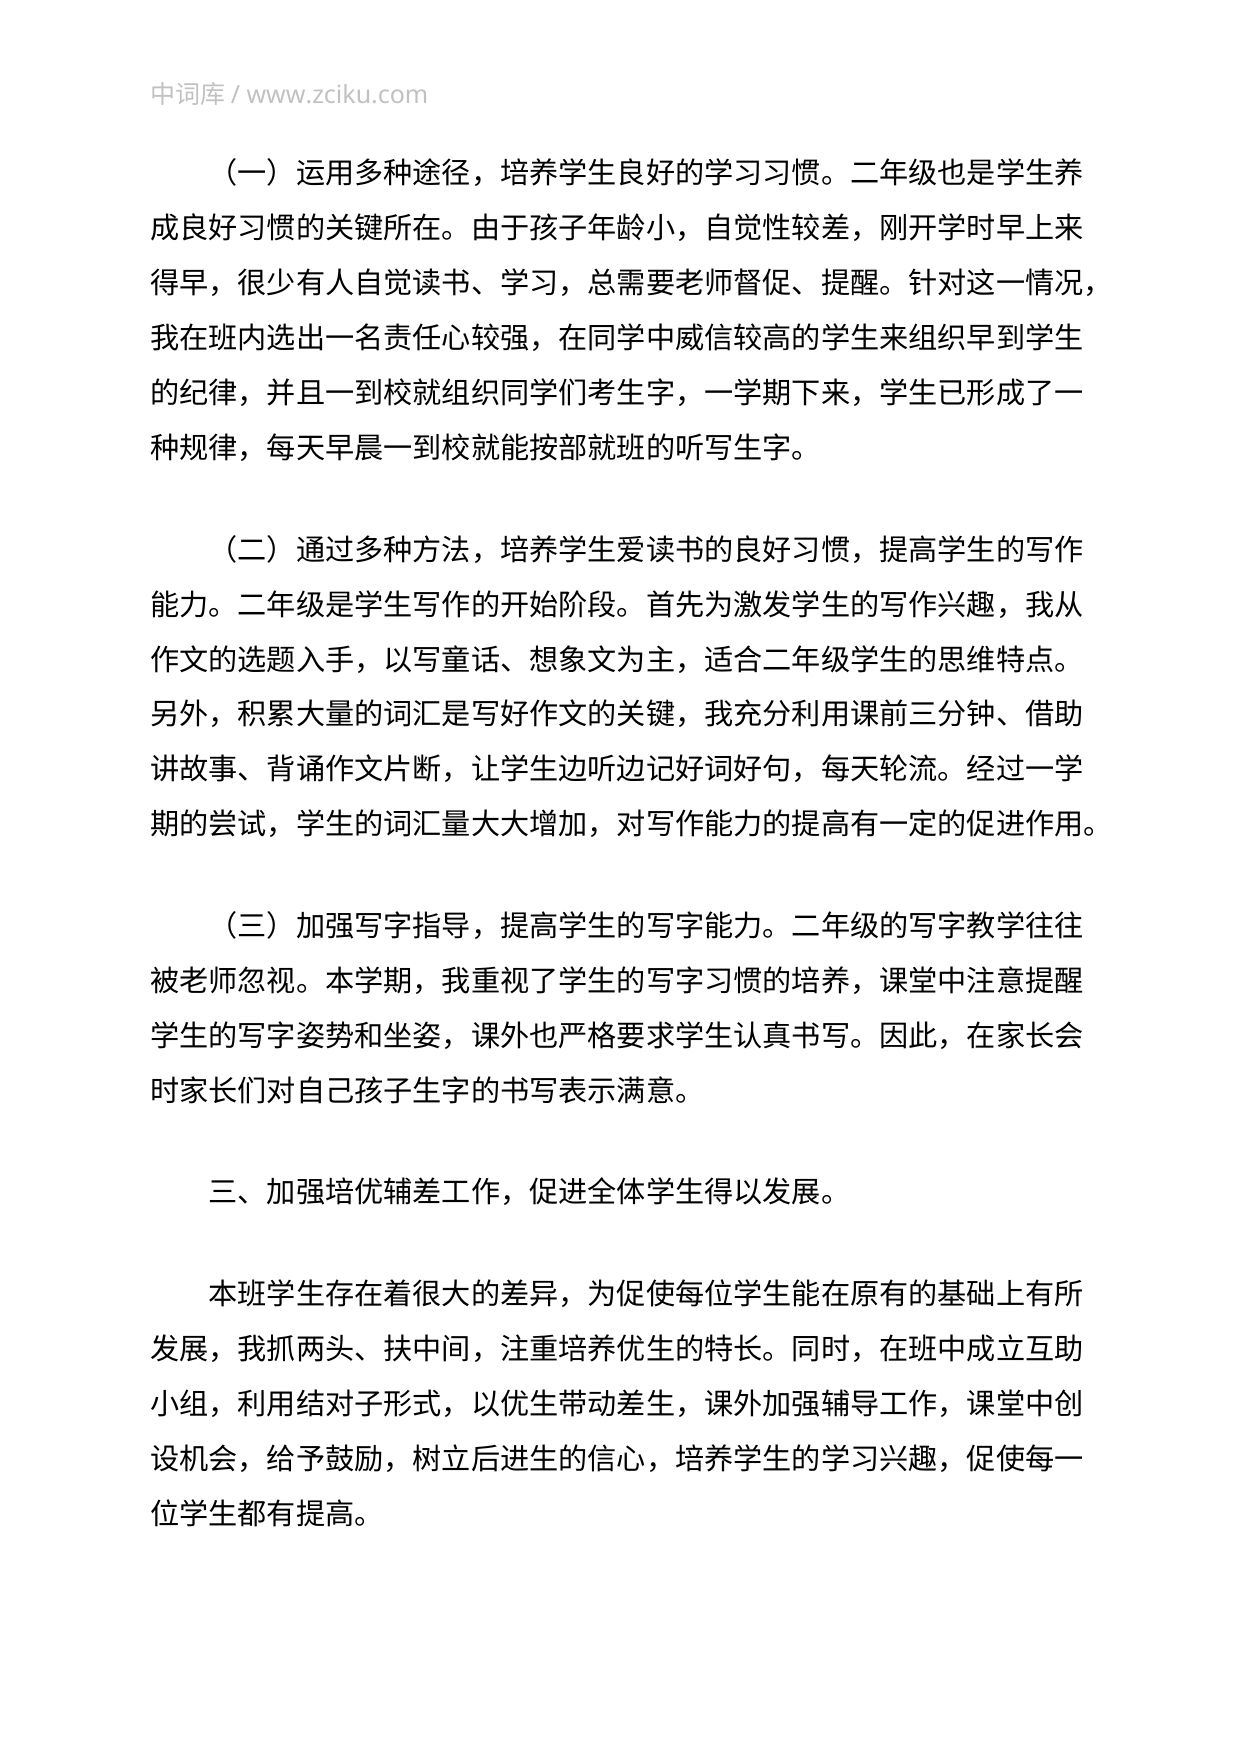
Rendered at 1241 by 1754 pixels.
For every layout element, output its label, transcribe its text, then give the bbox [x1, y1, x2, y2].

text （三）加强写字指导，提高学生的写字能力。二年级的写字教学往往被老师忽视。本学期，我重视了学生的写字习惯的培养，课堂中注意提醒学生的写字姿势和坐姿，课外也严格要求学生认真书写。因此，在家长会时家长们对自己孩子生字的书写表示满意。 [150, 902, 1090, 1109]
text （二）通过多种方法，培养学生爱读书的良好习惯，提高学生的写作能力。二年级是学生写作的开始阶段。首先为激发学生的写作兴趣，我从作文的选题入手，以写童话、想象文为主，适合二年级学生的思维特点。另外，积累大量的词汇是写好作文的关键，我充分利用课前三分钟、借助讲故事、背诵作文片断，让学生边听边记好词好句，每天轮流。经过一学期的尝试，学生的词汇量大大增加，对写作能力的提高有一定的促进作用。 [150, 526, 1090, 843]
text 本班学生存在着很大的差异，为促使每位学生能在原有的基础上有所发展，我抓两头、扶中间，注重培养优生的特长。同时，在班中成立互助小组，利用结对子形式，以优生带动差生，课外加强辅导工作，课堂中创设机会，给予鼓励，树立后进生的信心，培养学生的学习兴趣，促使每一位学生都有提高。 [150, 1271, 1090, 1533]
text 三、加强培优辅差工作，促进全体学生得以发展。 [150, 1169, 1090, 1211]
text （一）运用多种途径，培养学生良好的学习习惯。二年级也是学生养成良好习惯的关键所在。由于孩子年龄小，自觉性较差，刚开学时早上来得早，很少有人自觉读书、学习，总需要老师督促、提醒。针对这一情况，我在班内选出一名责任心较强，在同学中威信较高的学生来组织早到学生的纪律，并且一到校就组织同学们考生字，一学期下来，学生已形成了一种规律，每天早晨一到校就能按部就班的听写生字。 [150, 150, 1090, 467]
